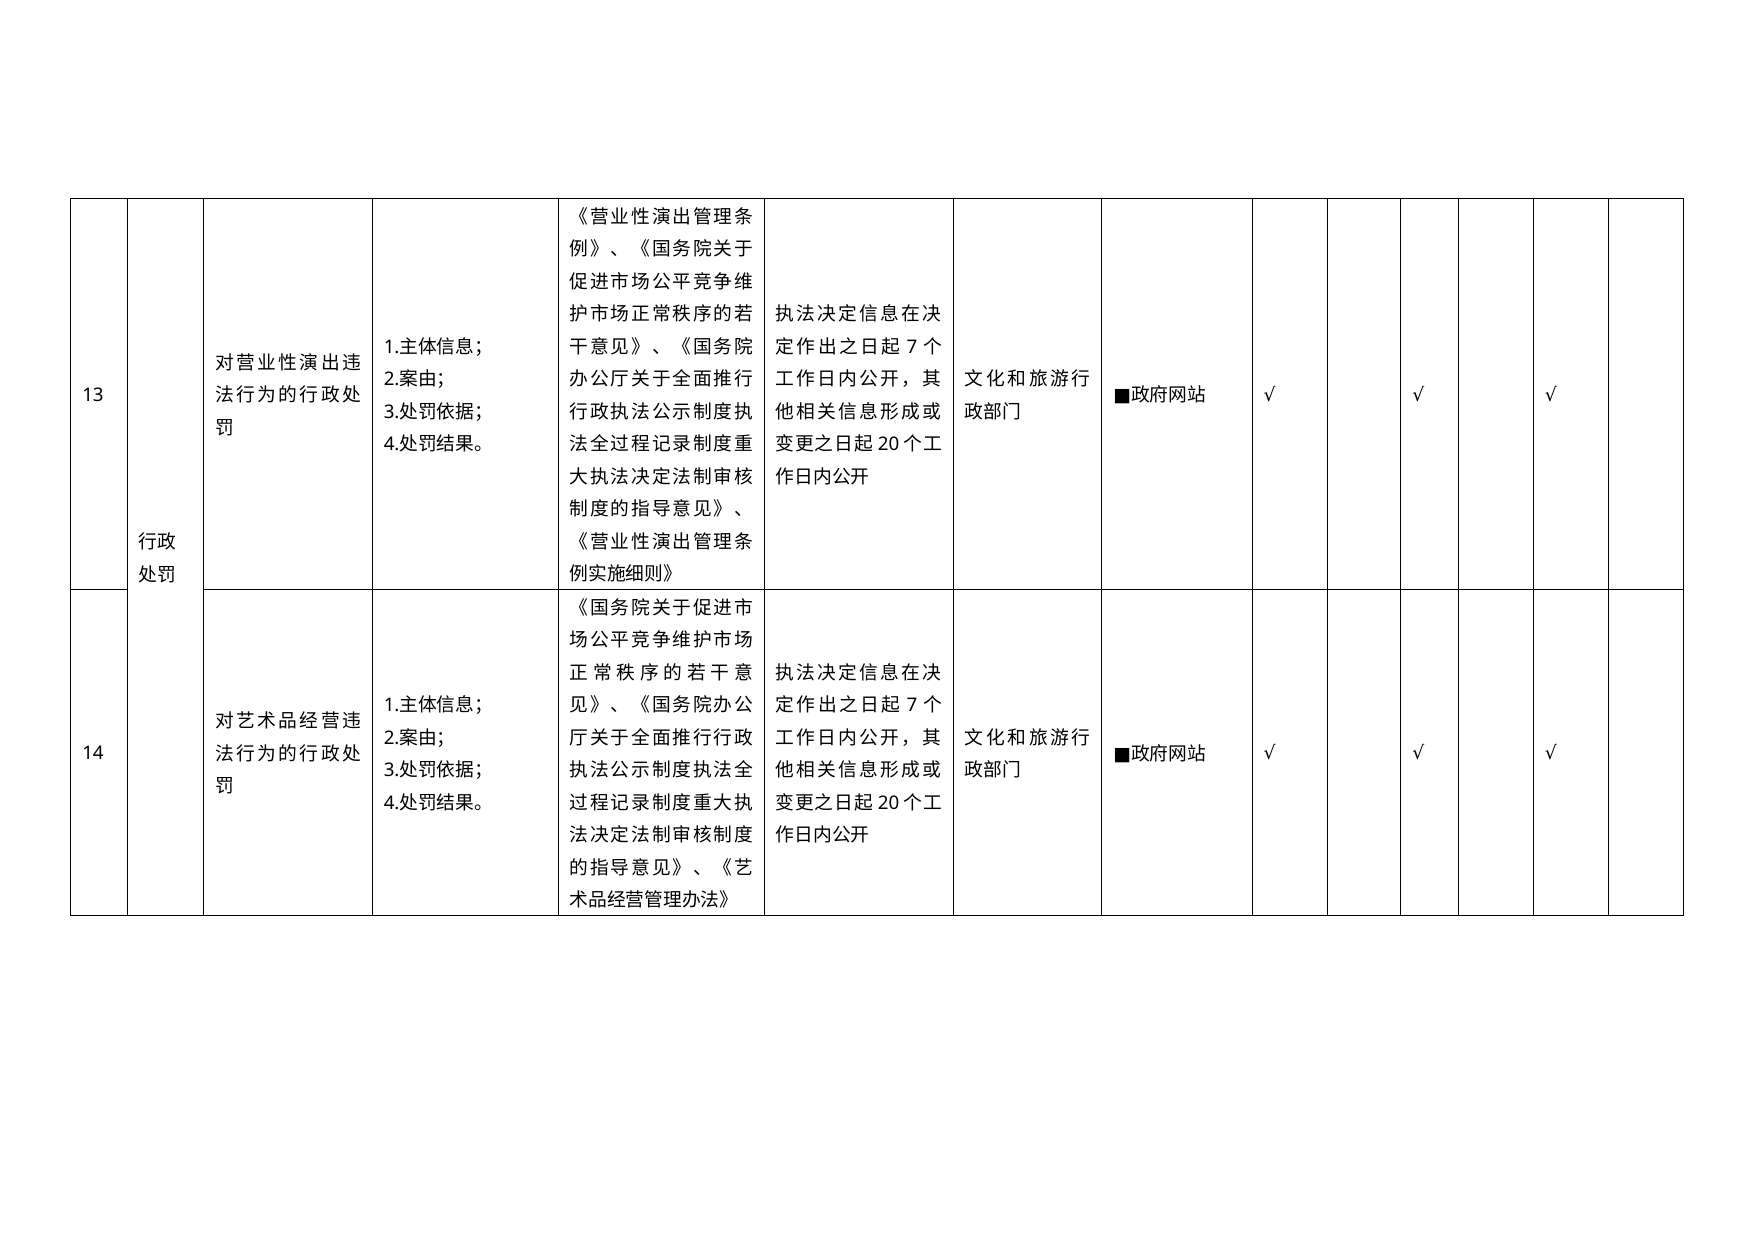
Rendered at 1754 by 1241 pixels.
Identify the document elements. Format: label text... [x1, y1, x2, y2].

table_cell √ [1253, 590, 1327, 915]
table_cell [765, 199, 953, 589]
table_cell 文化和旅游行政部门 [954, 590, 1101, 915]
table_cell 13 [71, 199, 127, 589]
table_cell √ [1253, 199, 1327, 589]
table_cell [1609, 199, 1683, 589]
table_cell 行政 处罚 [128, 199, 203, 915]
table_cell 文化和旅游行政部门 [954, 199, 1101, 589]
table_cell [1328, 590, 1400, 915]
table_cell 14 [71, 590, 127, 915]
table_cell 《国务院关于促进市场公平竞争维护市场正常秩序的若干意见》、《国务院办公厅关于全面推行行政执法公示制度执法全过程记录制度重大执法决定法制审核制度的指导意见》、《艺术品经营管理办法》 [559, 590, 764, 915]
table_cell 对营业性演出违法行为的行政处罚 [204, 199, 372, 589]
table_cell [373, 590, 558, 915]
table_cell [1609, 590, 1683, 915]
table_cell √ [1401, 590, 1458, 915]
table_cell ■政府网站 [1102, 199, 1252, 589]
table_cell 对艺术品经营违法行为的行政处罚 [204, 590, 372, 915]
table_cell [765, 590, 953, 915]
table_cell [373, 199, 558, 589]
table_cell [1459, 199, 1533, 589]
table_cell [1459, 590, 1533, 915]
table_cell 《营业性演出管理条例》、《国务院关于促进市场公平竞争维护市场正常秩序的若干意见》、《国务院办公厅关于全面推行行政执法公示制度执法全过程记录制度重大执法决定法制审核制度的指导意见》、《营业性演出管理条例实施细则》 [559, 199, 764, 589]
table_cell [1328, 199, 1400, 589]
table_cell √ [1534, 590, 1608, 915]
table_cell ■政府网站 [1102, 590, 1252, 915]
table_cell √ [1534, 199, 1608, 589]
table_cell √ [1401, 199, 1458, 589]
